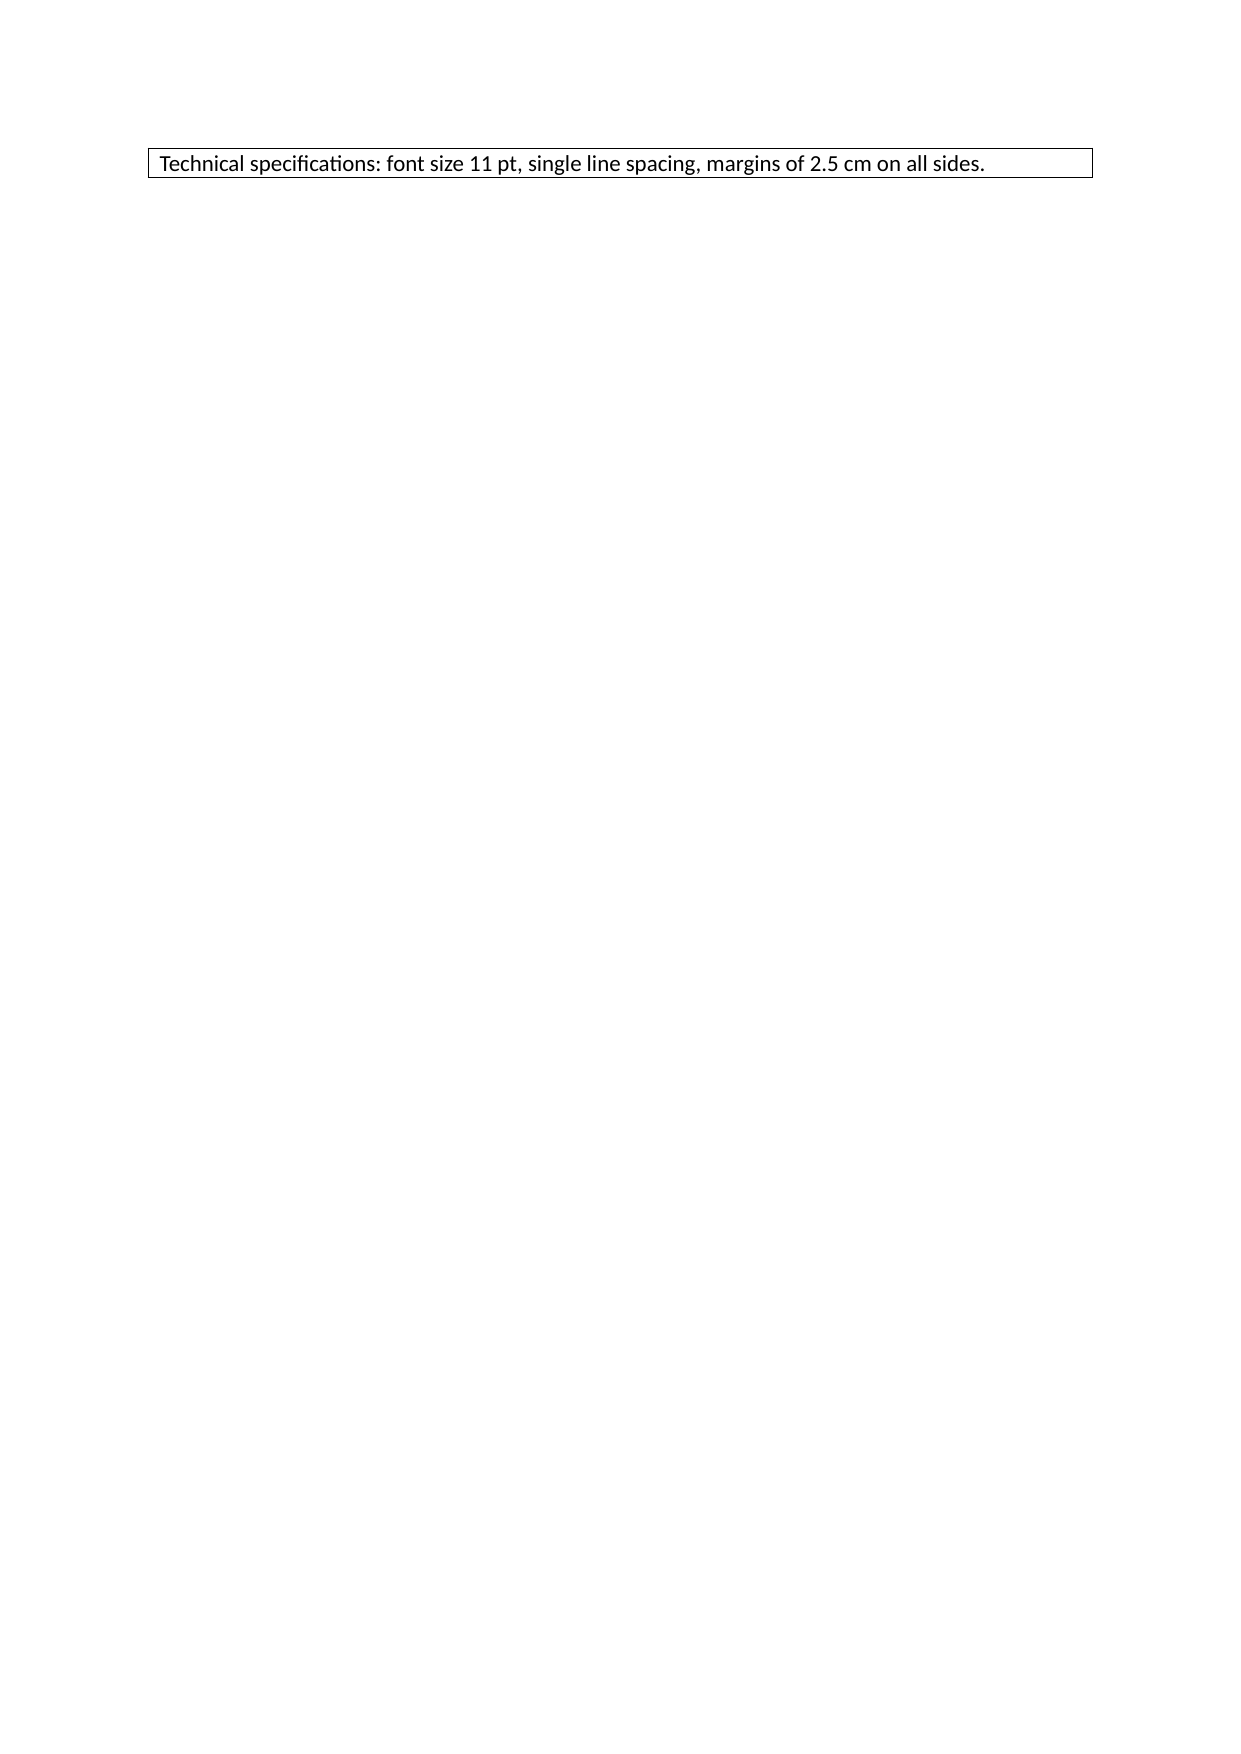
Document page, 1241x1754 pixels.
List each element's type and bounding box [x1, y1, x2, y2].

table_header [149, 149, 1092, 177]
